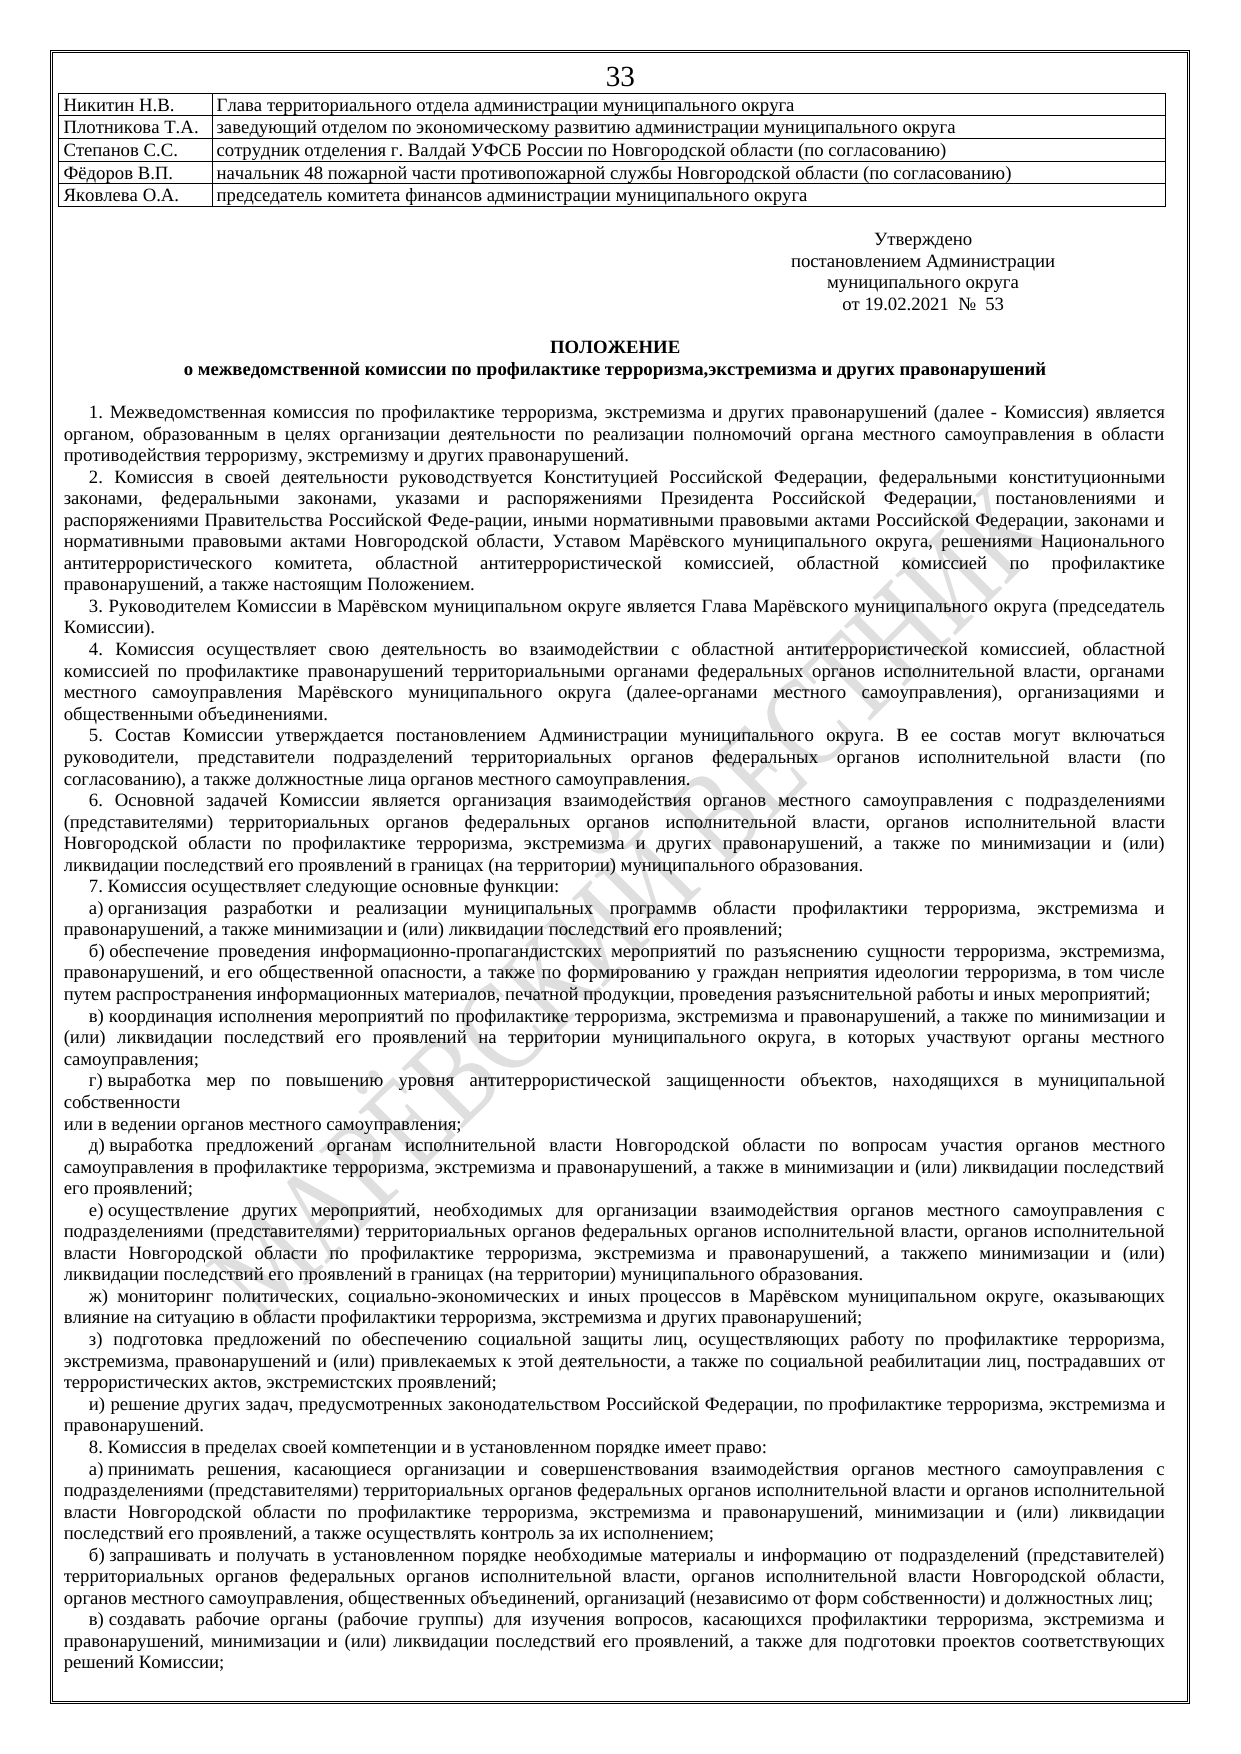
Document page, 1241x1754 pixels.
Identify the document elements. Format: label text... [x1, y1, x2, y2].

text е) осуществление других мероприятий, необходимых для организации взаимодействия органов местного самоуправления с подразделениями (представителями) территориальных органов федеральных органов исполнительной власти, органов исполнительной власти Новгородской области по профилактике терроризма, экстремизма и правонарушений, а такжепо минимизации и (или) ликвидации последствий его проявлений в границах (на территории) муниципального образования. [63, 1199, 1167, 1285]
text 4. Комиссия осуществляет свою деятельность во взаимодействии с областной антитеррористической комиссией, областной комиссией по профилактике правонарушений территориальными органами федеральных органов исполнительной власти, органами местного самоуправления Марёвского муниципального округа (далее-органами местного самоуправления), организациями и общественными объединениями. [63, 638, 1167, 724]
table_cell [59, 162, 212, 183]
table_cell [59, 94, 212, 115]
text 7. Комиссия осуществляет следующие основные функции: [63, 875, 1167, 897]
text 3. Руководителем Комиссии в Марёвском муниципальном округе является Глава Марёвского муниципального округа (председатель Комиссии). [63, 595, 1167, 638]
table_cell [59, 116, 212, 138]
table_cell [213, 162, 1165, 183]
text Утверждено [679, 228, 1167, 250]
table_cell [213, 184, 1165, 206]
text о межведомственной комиссии по профилактике терроризма,экстремизма и других правонарушений [63, 358, 1167, 379]
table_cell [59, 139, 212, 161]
text ПОЛОЖЕНИЕ [63, 336, 1167, 358]
text ж) мониторинг политических, социально-экономических и иных процессов в Марёвском муниципальном округе, оказывающих влияние на ситуацию в области профилактики терроризма, экстремизма и других правонарушений; [63, 1285, 1167, 1328]
text г) выработка мер по повышению уровня антитеррористической защищенности объектов, находящихся в муниципальной собственности или в ведении органов местного самоуправления; [63, 1069, 1167, 1134]
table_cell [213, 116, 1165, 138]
text 2. Комиссия в своей деятельности руководствуется Конституцией Российской Федерации, федеральными конституционными законами, федеральными законами, указами и распоряжениями Президента Российской Федерации, постановлениями и распоряжениями Правительства Российской Феде-рации, иными нормативными правовыми актами Российской Федерации, законами и нормативными правовыми актами Новгородской области, Уставом Марёвского муниципального округа, решениями Национального антитеррористического комитета, областной антитеррористической комиссией, областной комиссией по профилактике правонарушений, а также настоящим Положением. [63, 466, 1167, 595]
text 6. Основной задачей Комиссии является организация взаимодействия органов местного самоуправления с подразделениями (представителями) территориальных органов федеральных органов исполнительной власти, органов исполнительной власти Новгородской области по профилактике терроризма, экстремизма и других правонарушений, а также по минимизации и (или) ликвидации последствий его проявлений в границах (на территории) муниципального образования. [63, 789, 1167, 875]
text а) организация разработки и реализации муниципальных программв области профилактики терроризма, экстремизма и правонарушений, а также минимизации и (или) ликвидации последствий его проявлений; [63, 897, 1167, 940]
text б) запрашивать и получать в установленном порядке необходимые материалы и информацию от подразделений (представителей) территориальных органов федеральных органов исполнительной власти, органов исполнительной власти Новгородской области, органов местного самоуправления, общественных объединений, организаций (независимо от форм собственности) и должностных лиц; [63, 1544, 1167, 1608]
text муниципального округа [679, 271, 1167, 293]
text б) обеспечение проведения информационно-пропагандистских мероприятий по разъяснению сущности терроризма, экстремизма, правонарушений, и его общественной опасности, а также по формированию у граждан неприятия идеологии терроризма, в том числе путем распространения информационных материалов, печатной продукции, проведения разъяснительной работы и иных мероприятий; [63, 940, 1167, 1004]
text постановлением Администрации [679, 250, 1167, 271]
text а) принимать решения, касающиеся организации и совершенствования взаимодействия органов местного самоуправления с подразделениями (представителями) территориальных органов федеральных органов исполнительной власти и органов исполнительной власти Новгородской области по профилактике терроризма, экстремизма и правонарушений, минимизации и (или) ликвидации последствий его проявлений, а также осуществлять контроль за их исполнением; [63, 1457, 1167, 1544]
text в) создавать рабочие органы (рабочие группы) для изучения вопросов, касающихся профилактики терроризма, экстремизма и правонарушений, минимизации и (или) ликвидации последствий его проявлений, а также для подготовки проектов соответствующих решений Комиссии; [63, 1608, 1167, 1673]
text в) координация исполнения мероприятий по профилактике терроризма, экстремизма и правонарушений, а также по минимизации и (или) ликвидации последствий его проявлений на территории муниципального округа, в которых участвуют органы местного самоуправления; [63, 1004, 1167, 1069]
text 8. Комиссия в пределах своей компетенции и в установленном порядке имеет право: [63, 1436, 1167, 1457]
text 1. Межведомственная комиссия по профилактике терроризма, экстремизма и других правонарушений (далее - Комиссия) является органом, образованным в целях организации деятельности по реализации полномочий органа местного самоуправления в области противодействия терроризму, экстремизму и других правонарушений. [63, 401, 1167, 466]
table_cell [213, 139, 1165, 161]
text з) подготовка предложений по обеспечению социальной защиты лиц, осуществляющих работу по профилактике терроризма, экстремизма, правонарушений и (или) привлекаемых к этой деятельности, а также по социальной реабилитации лиц, пострадавших от террористических актов, экстремистских проявлений; [63, 1328, 1167, 1393]
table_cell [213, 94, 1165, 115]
text д) выработка предложений органам исполнительной власти Новгородской области по вопросам участия органов местного самоуправления в профилактике терроризма, экстремизма и правонарушений, а также в минимизации и (или) ликвидации последствий его проявлений; [63, 1134, 1167, 1199]
text и) решение других задач, предусмотренных законодательством Российской Федерации, по профилактике терроризма, экстремизма и правонарушений. [63, 1393, 1167, 1436]
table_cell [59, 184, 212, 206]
text от 19.02.2021 № 53 [679, 293, 1167, 314]
text 5. Состав Комиссии утверждается постановлением Администрации муниципального округа. В ее состав могут включаться руководители, представители подразделений территориальных органов федеральных органов исполнительной власти (по согласованию), а также должностные лица органов местного самоуправления. [63, 724, 1167, 789]
